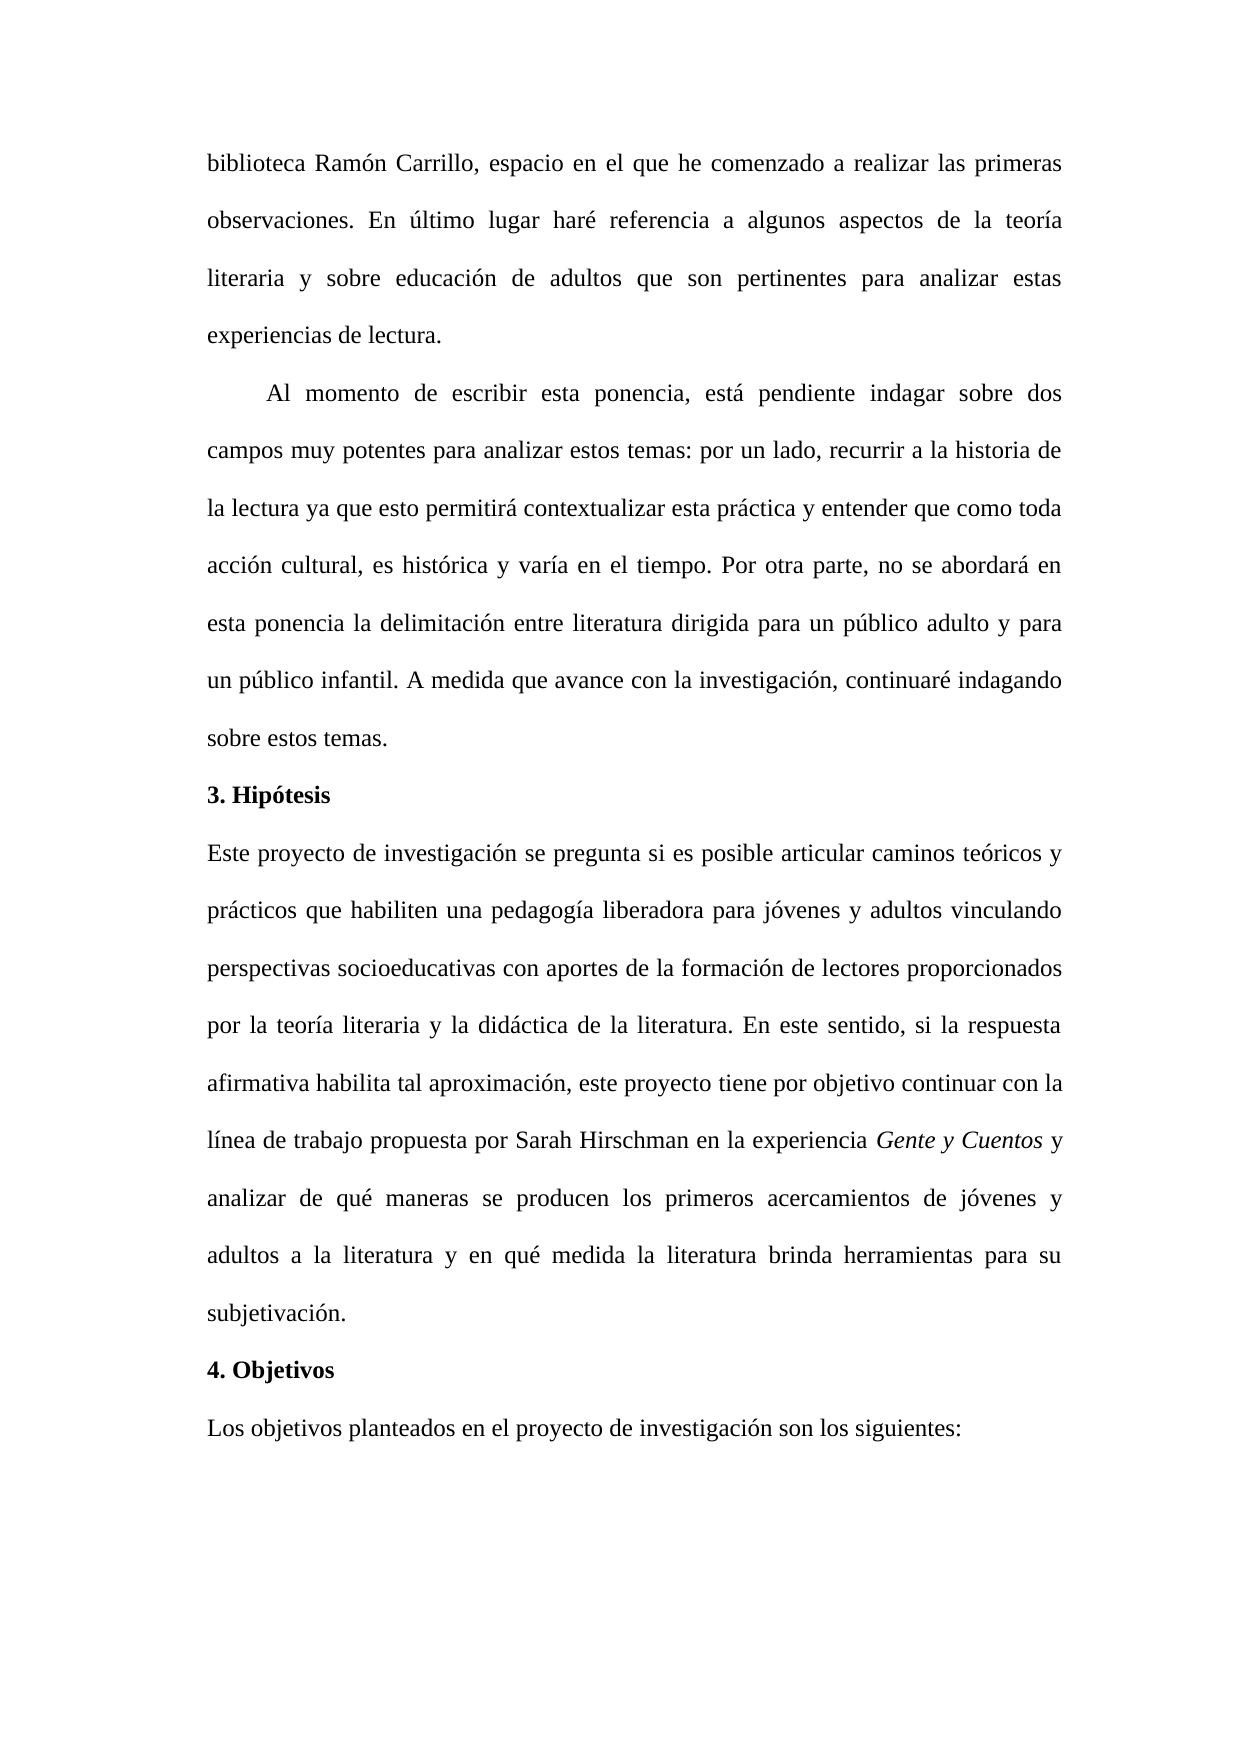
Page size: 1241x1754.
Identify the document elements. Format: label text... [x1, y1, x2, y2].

text 3. Hipótesis [207, 780, 1063, 809]
text 4. Objetivos [207, 1355, 1063, 1384]
text Los objetivos planteados en el proyecto de investigación son los siguientes: [207, 1413, 1063, 1441]
text Al momento de escribir esta ponencia, está pendiente indagar sobre dos campos muy potentes para analizar estos temas: por un lado, recurrir a la historia de la lectura ya que esto permitirá contextualizar esta práctica y entender que como toda acción cultural, es histórica y varía en el tiempo. Por otra parte, no se abordará en esta ponencia la delimitación entre literatura dirigida para un público adulto y para un público infantil. A medida que avance con la investigación, continuaré indagando sobre estos temas. [207, 378, 1063, 751]
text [207, 148, 1063, 349]
text Este proyecto de investigación se pregunta si es posible articular caminos teóricos y prácticos que habiliten una pedagogía liberadora para jóvenes y adultos vinculando perspectivas socioeducativas con aportes de la formación de lectores proporcionados por la teoría literaria y la didáctica de la literatura. En este sentido, si la respuesta afirmativa habilita tal aproximación, este proyecto tiene por objetivo continuar con la línea de trabajo propuesta por Sarah Hirschman en la experiencia Gente y Cuentos y analizar de qué maneras se producen los primeros acercamientos de jóvenes y adultos a la literatura y en qué medida la literatura brinda herramientas para su subjetivación. [207, 838, 1063, 1326]
